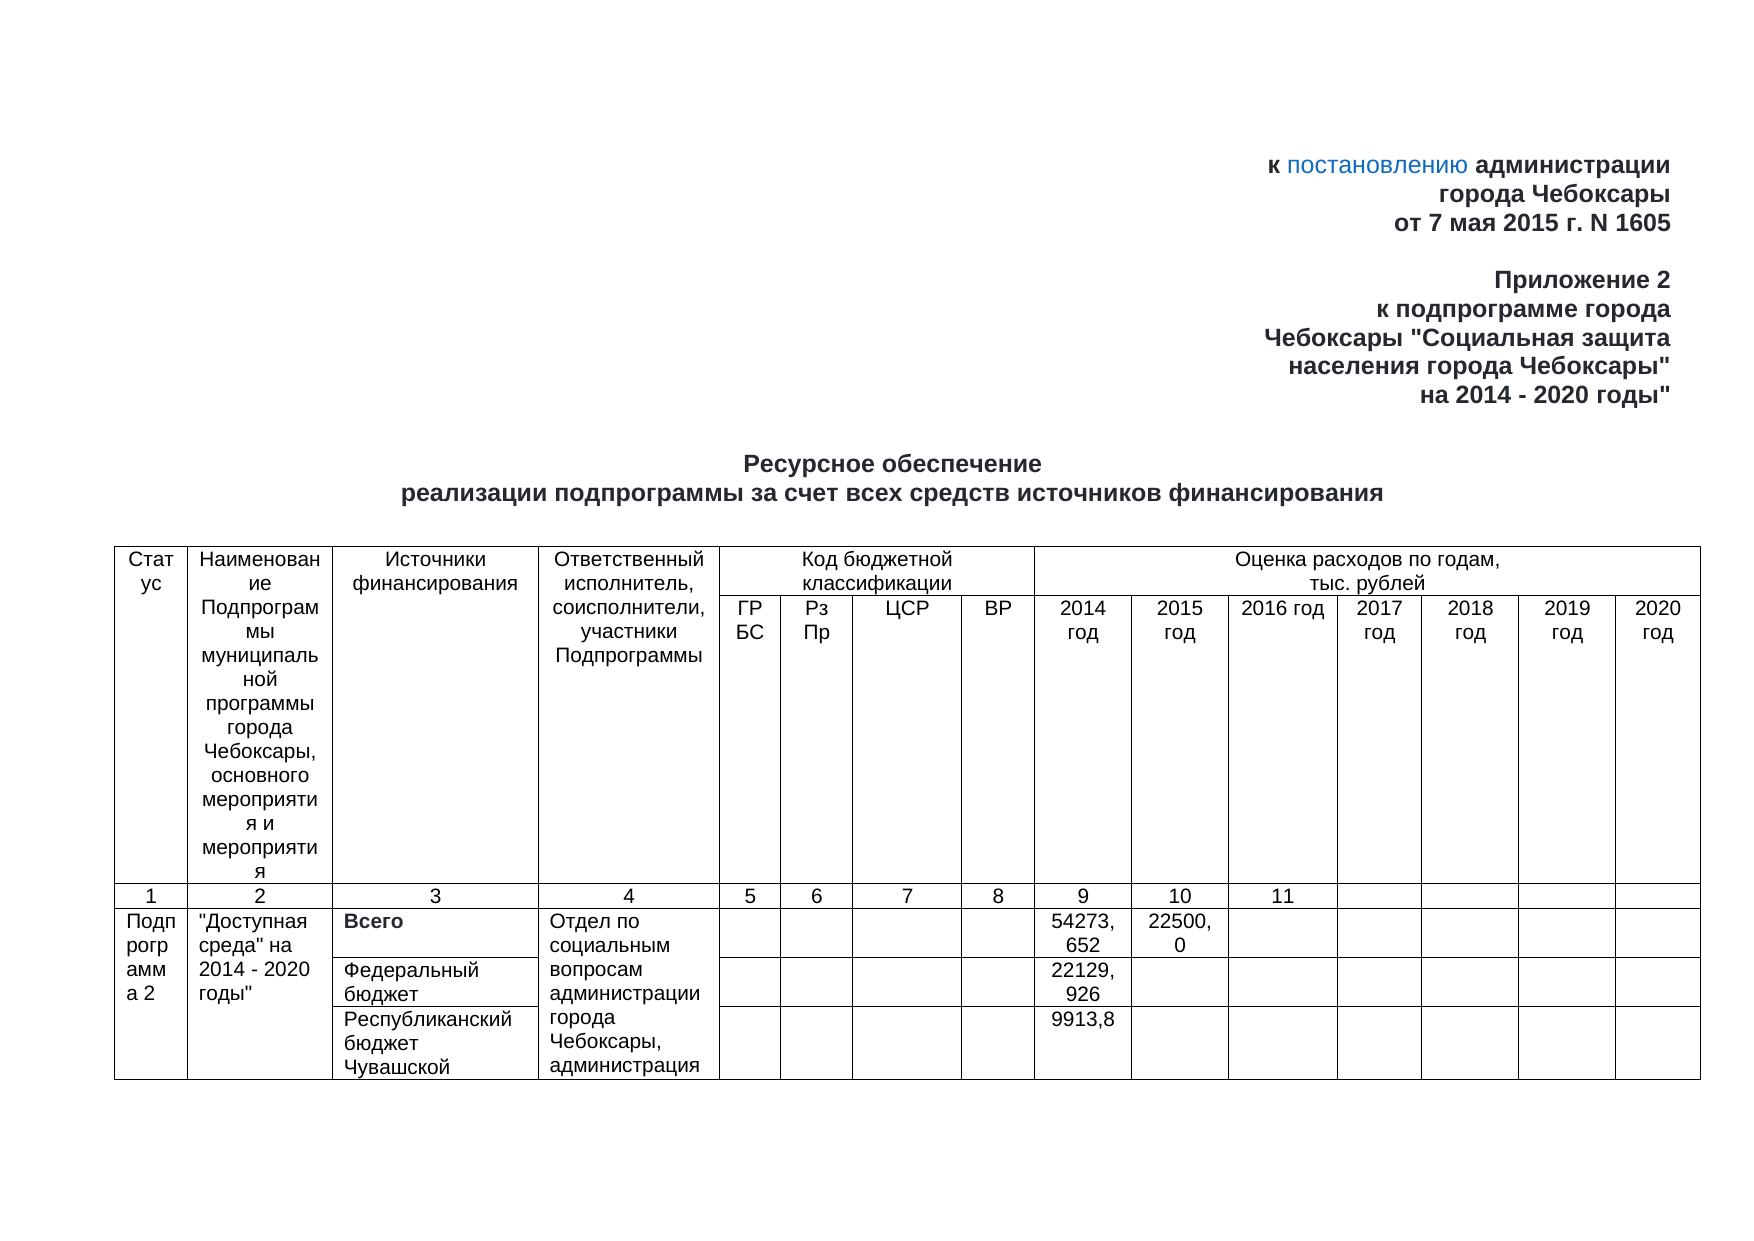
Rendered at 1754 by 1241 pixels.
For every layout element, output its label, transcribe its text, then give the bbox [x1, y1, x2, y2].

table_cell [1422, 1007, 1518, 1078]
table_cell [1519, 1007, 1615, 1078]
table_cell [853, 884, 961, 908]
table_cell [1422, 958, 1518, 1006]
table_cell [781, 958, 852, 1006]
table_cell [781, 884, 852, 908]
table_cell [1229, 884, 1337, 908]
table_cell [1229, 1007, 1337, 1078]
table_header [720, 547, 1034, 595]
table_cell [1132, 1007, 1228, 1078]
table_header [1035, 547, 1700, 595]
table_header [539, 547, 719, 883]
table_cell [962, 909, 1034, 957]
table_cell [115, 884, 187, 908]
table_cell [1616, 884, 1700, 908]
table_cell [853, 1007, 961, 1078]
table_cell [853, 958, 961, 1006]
subtitle Ресурсное обеспечение реализации подпрограммы за счет всех средств источников финансирования [114, 449, 1671, 506]
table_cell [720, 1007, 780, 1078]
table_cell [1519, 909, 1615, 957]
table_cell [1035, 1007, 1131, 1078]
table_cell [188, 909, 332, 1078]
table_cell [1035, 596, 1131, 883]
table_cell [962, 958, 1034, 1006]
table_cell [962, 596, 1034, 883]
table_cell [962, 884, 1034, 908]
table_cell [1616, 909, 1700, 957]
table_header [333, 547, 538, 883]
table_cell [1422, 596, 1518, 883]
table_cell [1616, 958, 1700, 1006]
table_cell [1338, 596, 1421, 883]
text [114, 150, 1671, 236]
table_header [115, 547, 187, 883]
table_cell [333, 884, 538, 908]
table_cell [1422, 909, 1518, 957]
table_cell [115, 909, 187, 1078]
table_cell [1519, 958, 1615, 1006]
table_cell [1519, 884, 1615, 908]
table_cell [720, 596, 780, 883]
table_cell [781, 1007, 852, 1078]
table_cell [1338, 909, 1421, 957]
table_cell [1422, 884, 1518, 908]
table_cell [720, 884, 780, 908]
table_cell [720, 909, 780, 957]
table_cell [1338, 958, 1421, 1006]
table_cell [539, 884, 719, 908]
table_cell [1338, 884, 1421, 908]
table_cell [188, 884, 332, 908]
text Приложение 2 к подпрограмме города Чебоксары "Социальная защита населения города Чебоксары" на 2014 - 2020 годы" [114, 265, 1671, 409]
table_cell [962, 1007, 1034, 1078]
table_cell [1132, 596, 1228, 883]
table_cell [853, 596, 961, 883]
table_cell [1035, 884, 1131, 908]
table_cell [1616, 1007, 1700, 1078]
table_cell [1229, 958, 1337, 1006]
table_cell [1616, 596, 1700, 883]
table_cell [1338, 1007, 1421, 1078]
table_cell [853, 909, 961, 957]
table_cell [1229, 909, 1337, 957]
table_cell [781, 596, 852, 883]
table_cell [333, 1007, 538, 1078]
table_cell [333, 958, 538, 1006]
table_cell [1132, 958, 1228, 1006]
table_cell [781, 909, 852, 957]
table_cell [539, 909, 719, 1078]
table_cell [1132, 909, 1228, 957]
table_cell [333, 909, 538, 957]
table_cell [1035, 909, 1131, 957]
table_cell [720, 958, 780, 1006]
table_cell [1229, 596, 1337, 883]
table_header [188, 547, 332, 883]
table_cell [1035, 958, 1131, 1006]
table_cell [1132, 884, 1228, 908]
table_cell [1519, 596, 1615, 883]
